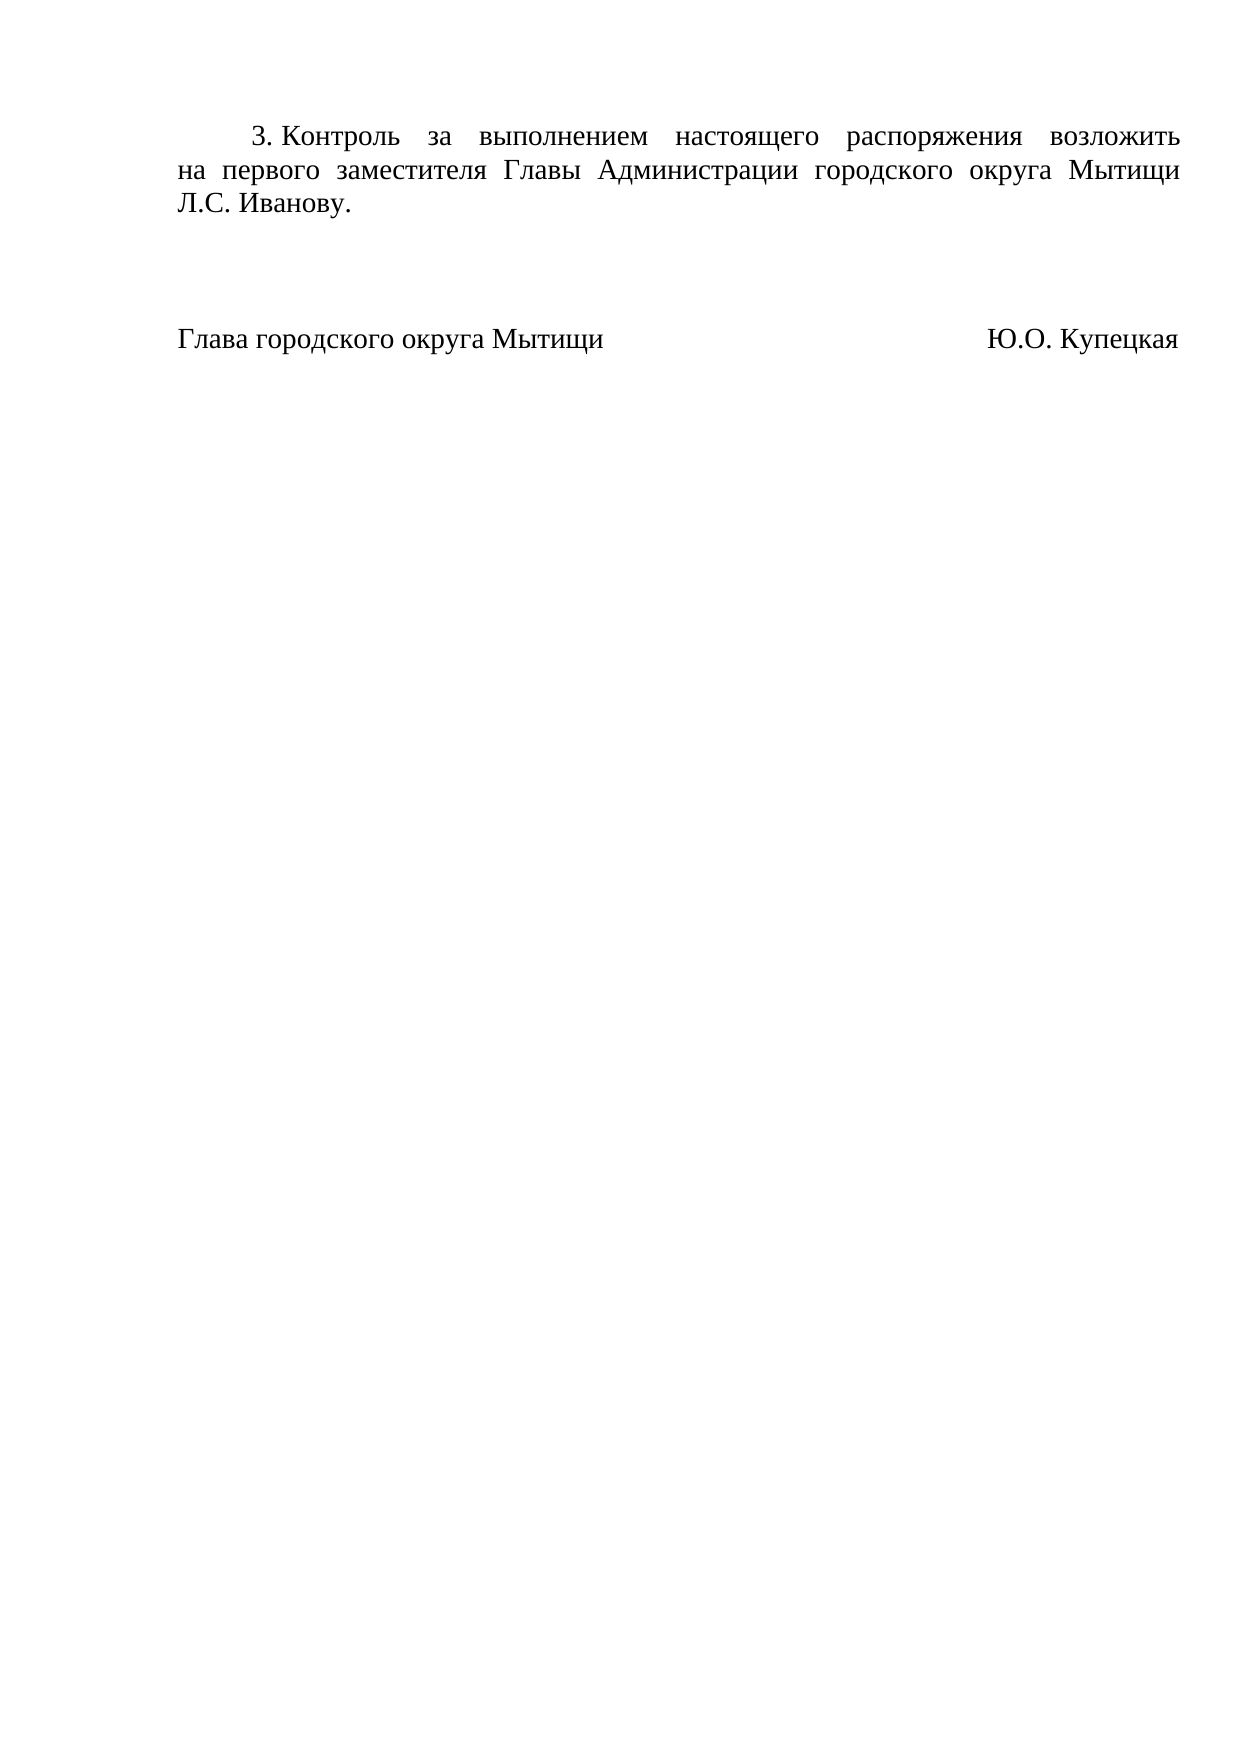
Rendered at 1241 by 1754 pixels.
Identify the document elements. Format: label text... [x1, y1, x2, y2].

text 3. Контроль за выполнением настоящего распоряжения возложить на первого заместителя Главы Администрации городского округа Мытищи Л.С. Иванову. [177, 118, 1181, 219]
text Глава городского округа Мытищи Ю.О. Купецкая [177, 322, 1181, 355]
